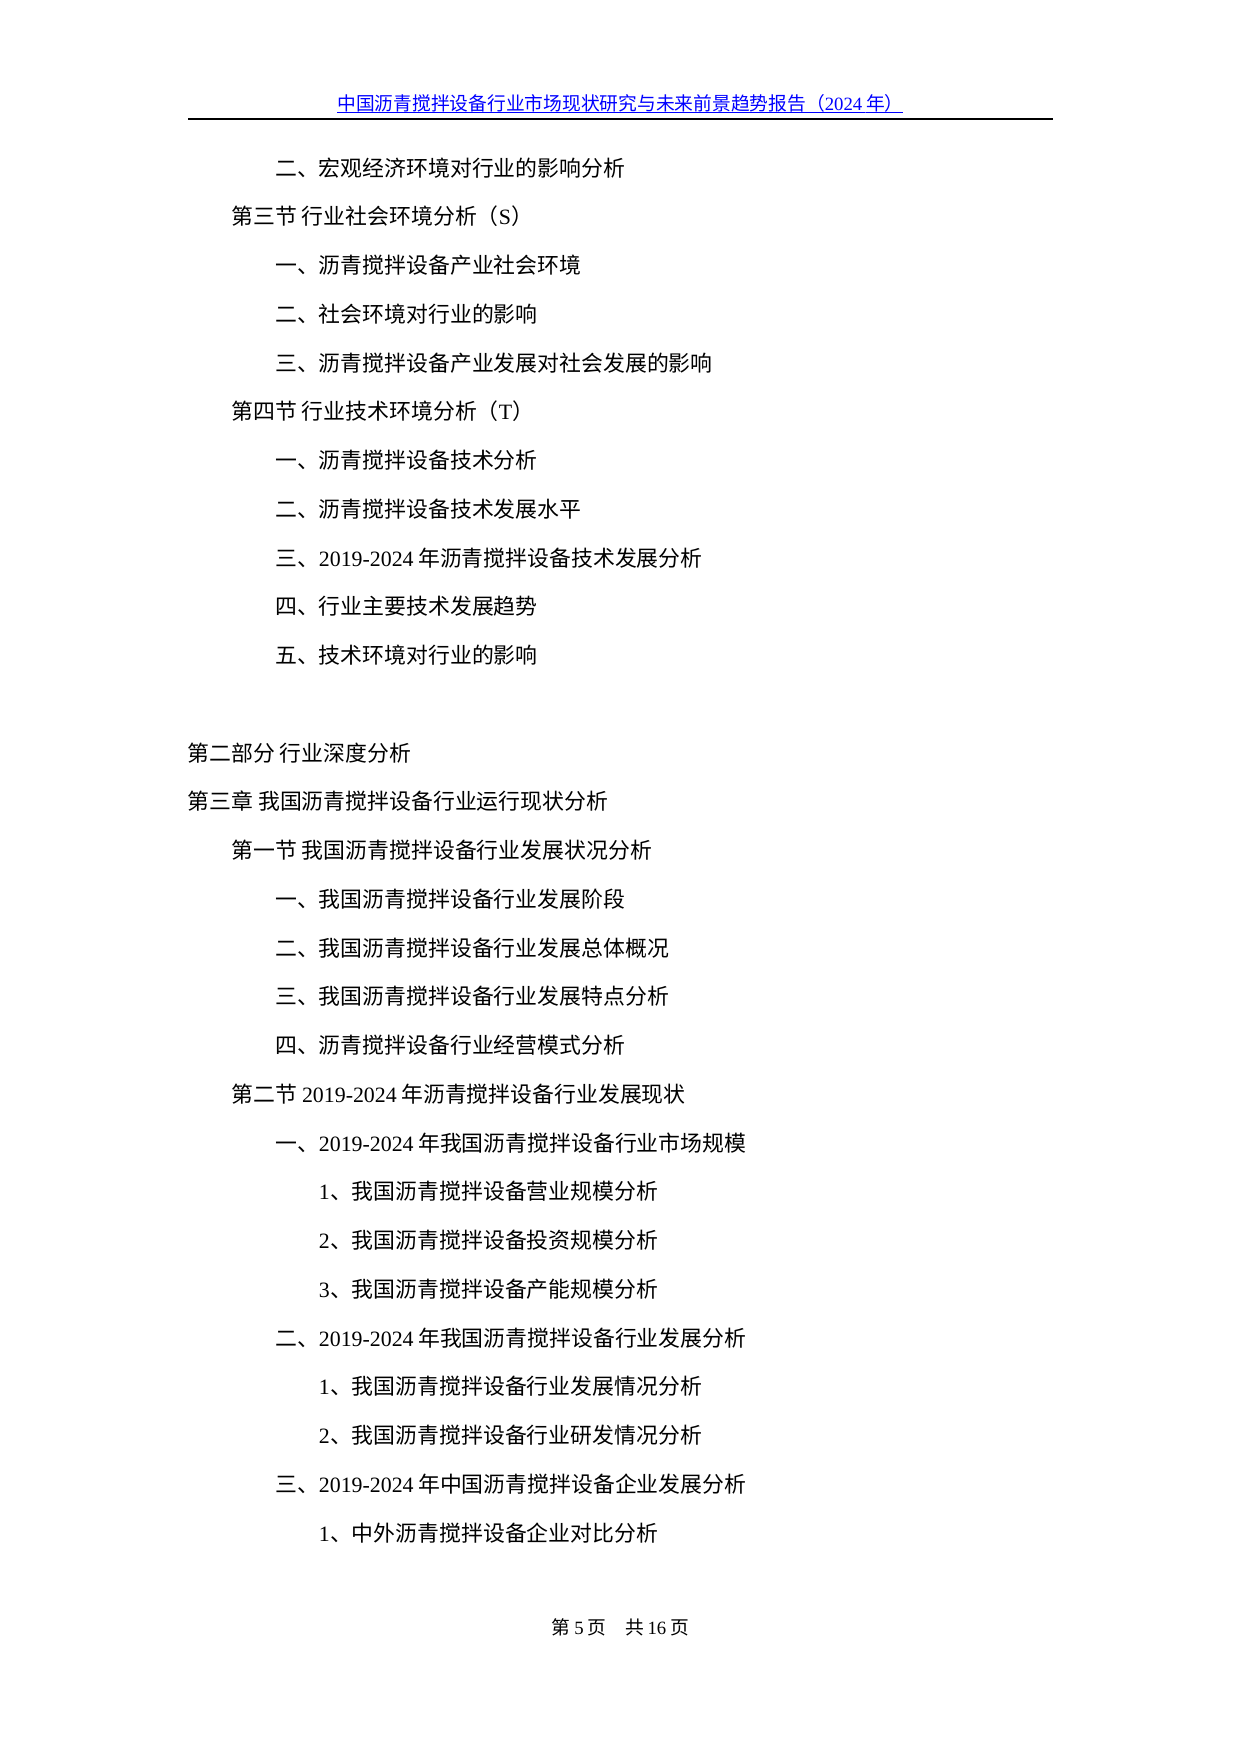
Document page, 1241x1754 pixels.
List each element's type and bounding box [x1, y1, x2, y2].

text [187, 150, 1053, 1548]
